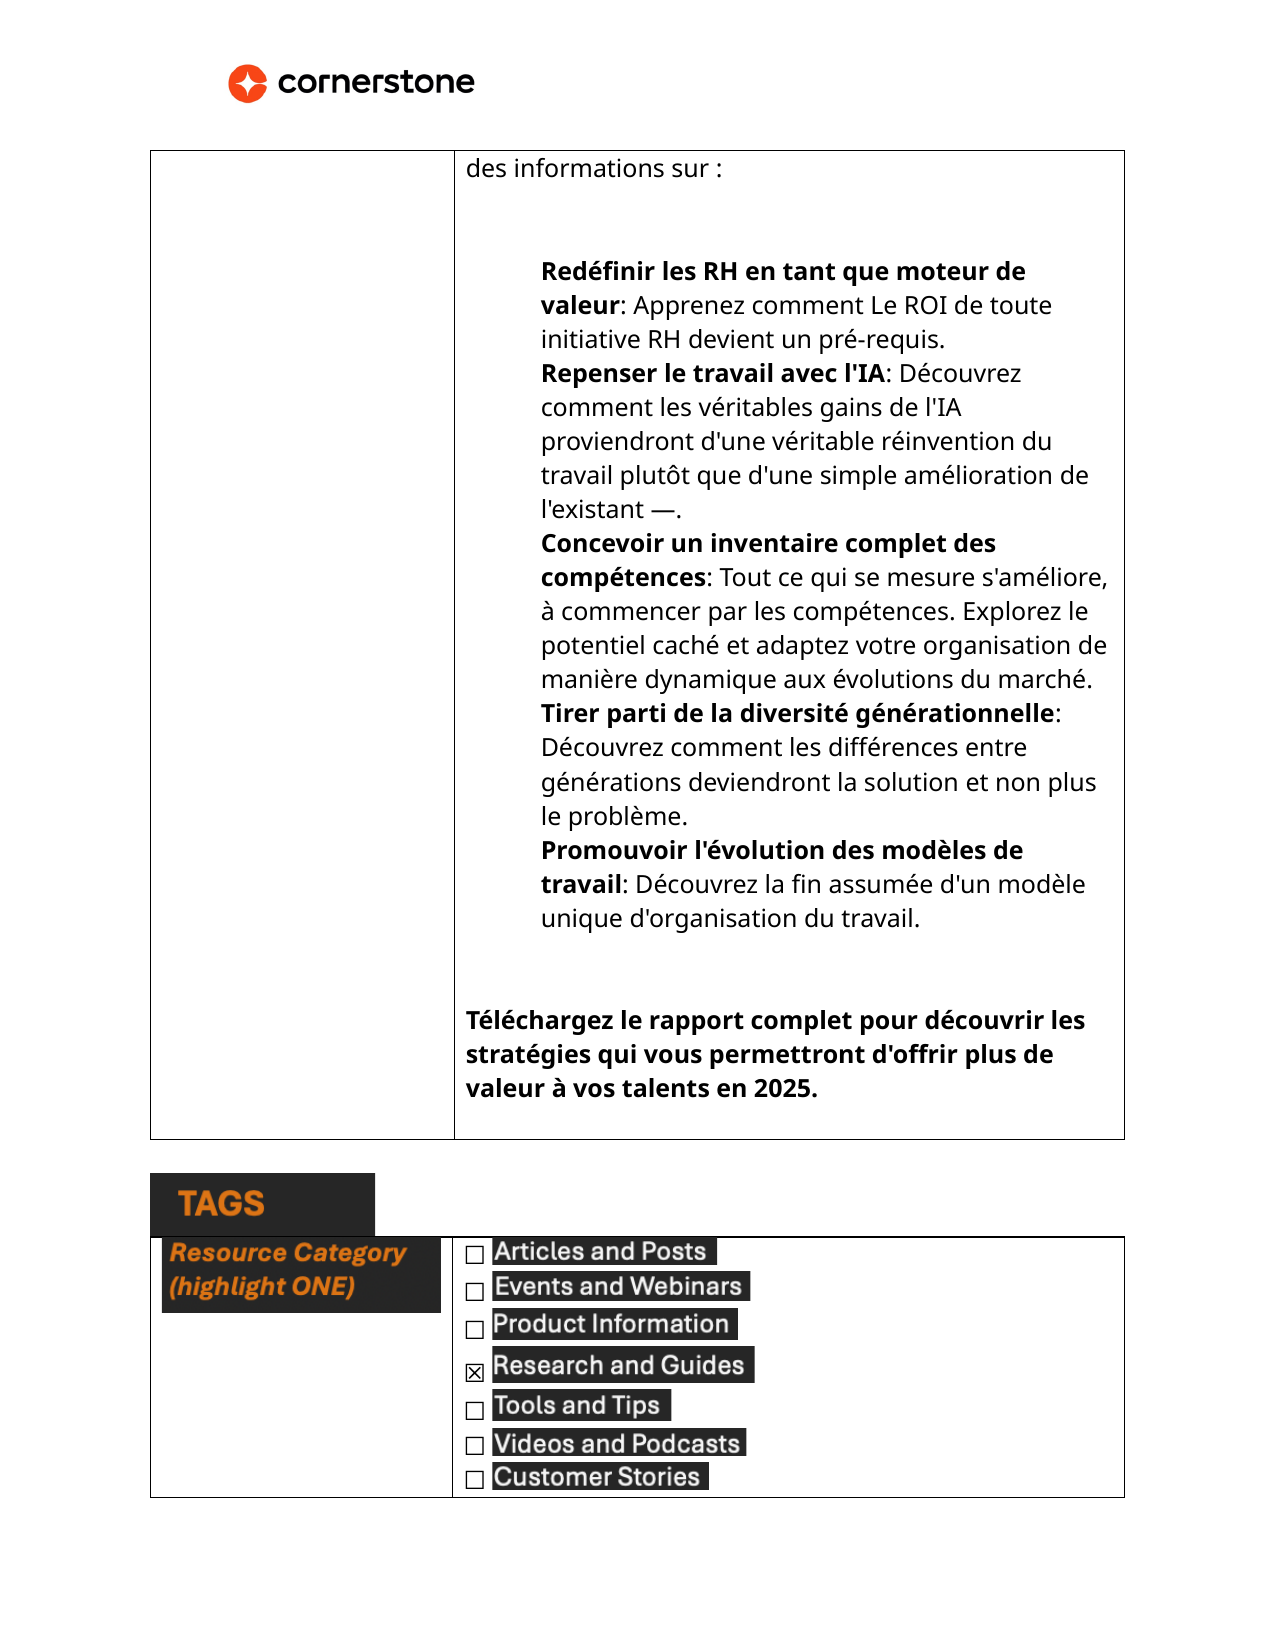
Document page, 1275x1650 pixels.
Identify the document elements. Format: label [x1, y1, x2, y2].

table_header [151, 1238, 452, 1497]
picture [492, 1389, 672, 1421]
table_cell [455, 151, 1124, 1139]
picture [150, 1173, 375, 1236]
picture [492, 1237, 718, 1265]
table_header [453, 1238, 1124, 1497]
picture [492, 1271, 751, 1301]
table_cell [151, 151, 454, 1139]
picture [151, 41, 800, 122]
picture [492, 1308, 738, 1340]
picture [492, 1346, 755, 1383]
picture [492, 1428, 747, 1456]
picture [161, 1237, 441, 1313]
picture [492, 1462, 709, 1490]
